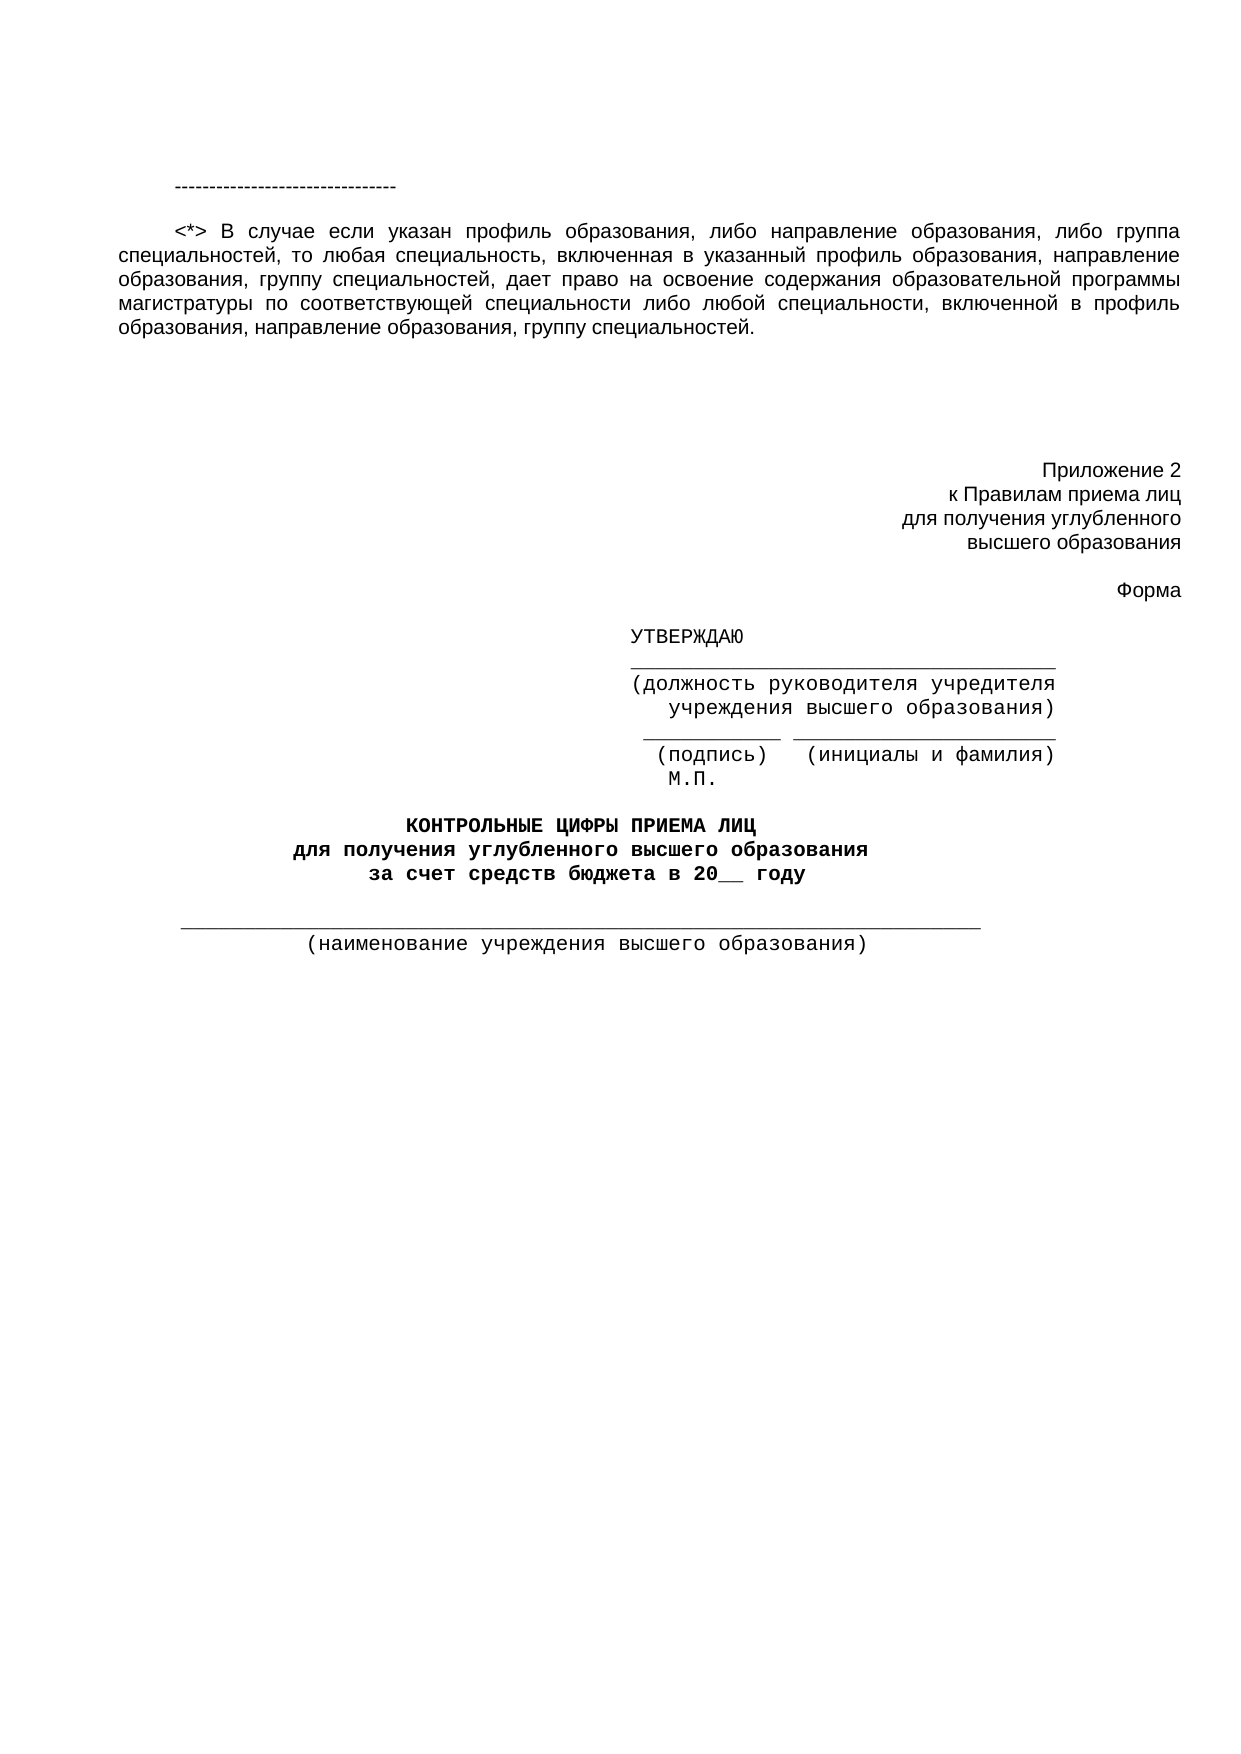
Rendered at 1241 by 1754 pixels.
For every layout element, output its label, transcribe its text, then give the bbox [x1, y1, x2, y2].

text (наименование учреждения высшего образования) [118, 933, 1181, 957]
text УТВЕРЖДАЮ [118, 626, 1181, 650]
text ________________________________________________________________ [118, 910, 1181, 933]
text Приложение 2 [118, 458, 1181, 482]
text (должность руководителя учредителя [118, 673, 1181, 697]
text для получения углубленного высшего образования [118, 839, 1181, 862]
text для получения углубленного [118, 506, 1181, 530]
text КОНТРОЛЬНЫЕ ЦИФРЫ ПРИЕМА ЛИЦ [118, 815, 1181, 839]
text М.П. [118, 768, 1181, 792]
text Форма [118, 578, 1181, 602]
text учреждения высшего образования) [118, 697, 1181, 721]
text высшего образования [118, 530, 1181, 554]
text <*> В случае если указан профиль образования, либо направление образования, либо группа специальностей, то любая специальность, включенная в указанный профиль образования, направление образования, группу специальностей, дает право на освоение содержания образовательной программы магистратуры по соответствующей специальности либо любой специальности, включенной в профиль образования, направление образования, группу специальностей. [118, 219, 1181, 338]
text ___________ _____________________ [118, 721, 1181, 744]
text к Правилам приема лиц [118, 482, 1181, 506]
text __________________________________ [118, 650, 1181, 673]
text за счет средств бюджета в 20__ году [118, 862, 1181, 886]
text -------------------------------- [118, 174, 1181, 198]
text (подпись) (инициалы и фамилия) [118, 744, 1181, 768]
